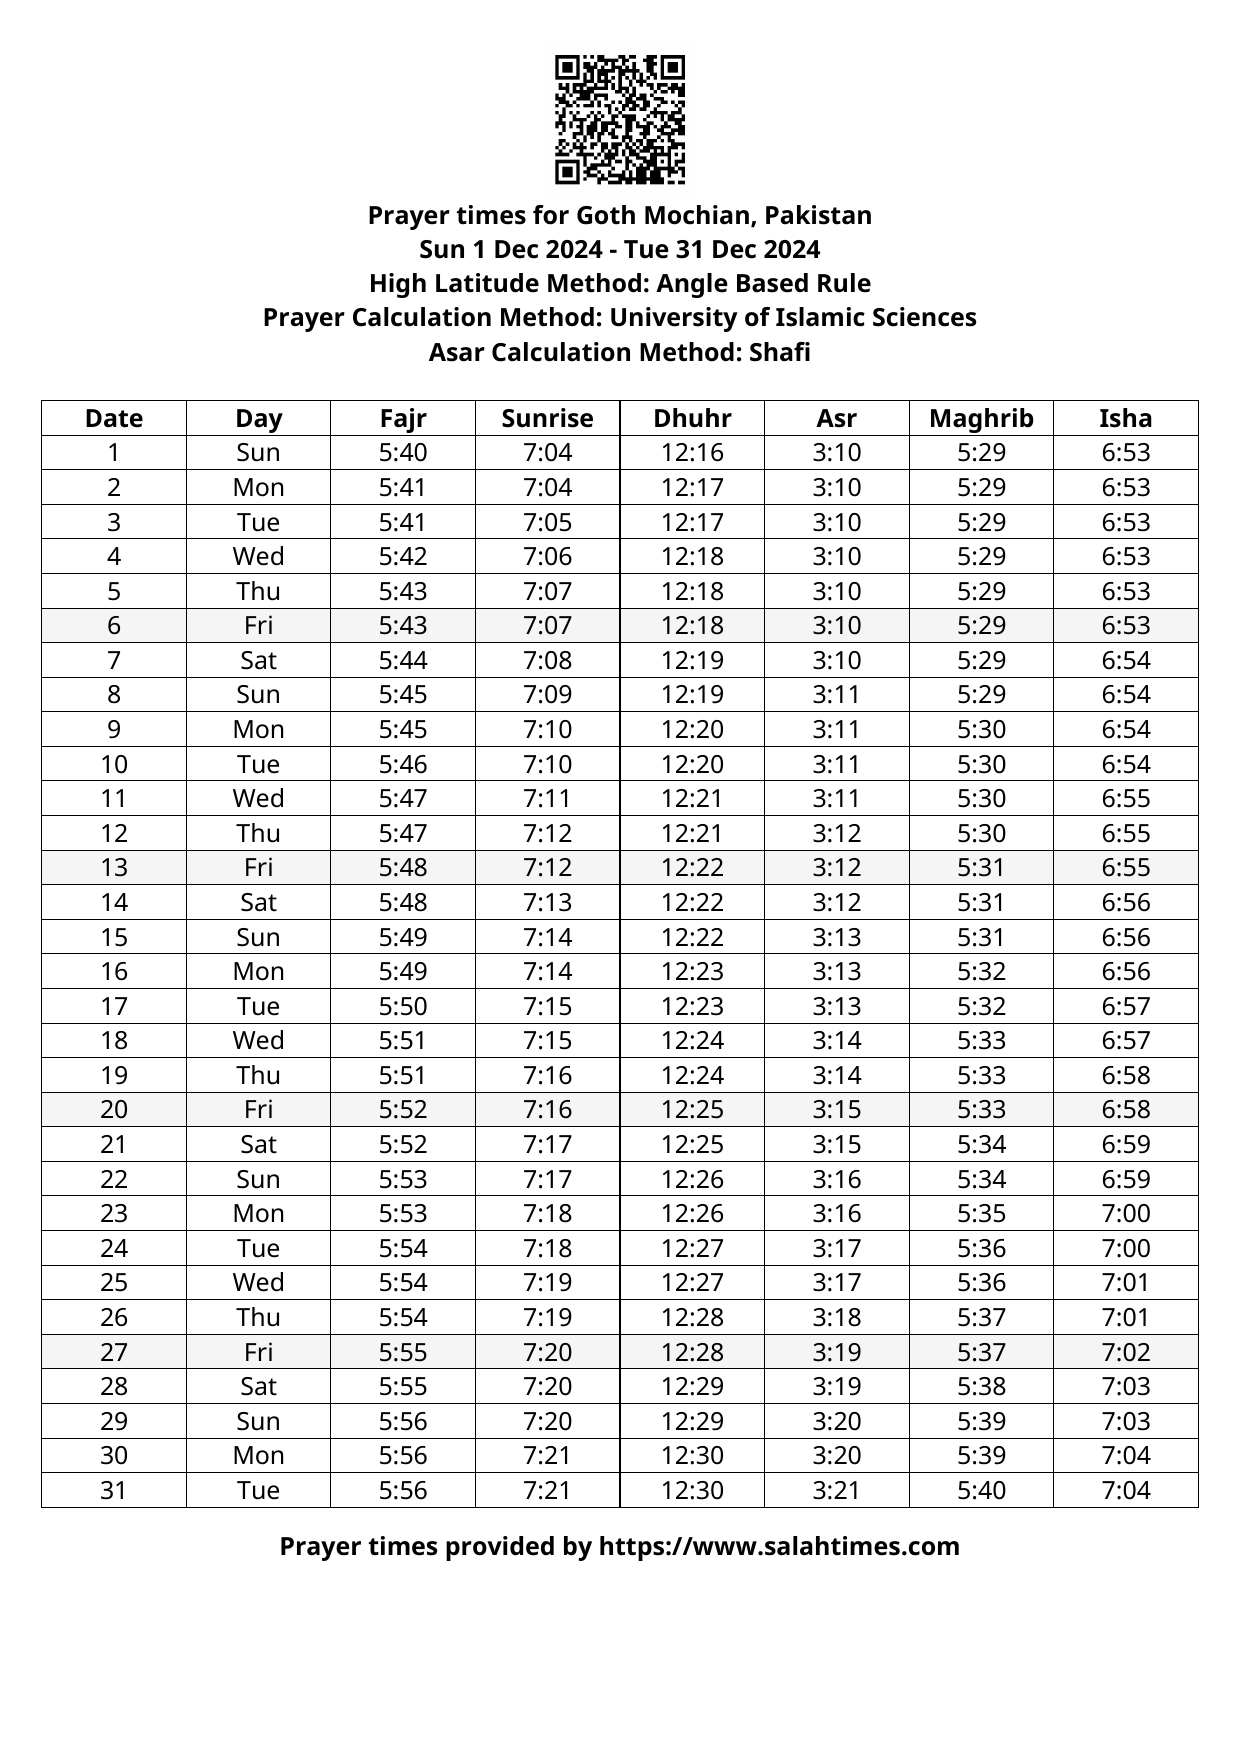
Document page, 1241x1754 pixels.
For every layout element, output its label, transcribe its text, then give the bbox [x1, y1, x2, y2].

table_cell 21 [42, 1127, 186, 1161]
table_cell 5:55 [331, 1369, 475, 1403]
table_cell 29 [42, 1404, 186, 1437]
table_cell 7:14 [476, 954, 619, 988]
table_cell 6:53 [1054, 609, 1198, 642]
table_cell 5:31 [910, 920, 1053, 953]
table_cell 5:30 [910, 781, 1053, 815]
table_cell 3:21 [765, 1473, 909, 1507]
table_cell 5:54 [331, 1266, 475, 1299]
table_cell 12:28 [621, 1335, 764, 1368]
table_cell Sat [187, 643, 330, 677]
table_cell 12:27 [621, 1266, 764, 1299]
table_cell 7:19 [476, 1300, 619, 1334]
table_cell 7:20 [476, 1369, 619, 1403]
table_cell 7:16 [476, 1058, 619, 1092]
table_cell 5:41 [331, 470, 475, 504]
table_cell Mon [187, 1196, 330, 1230]
table_header Fajr [331, 401, 475, 434]
table_cell 6:53 [1054, 470, 1198, 504]
table_cell Tue [187, 747, 330, 780]
table_cell 12:21 [621, 781, 764, 815]
table_cell 5:36 [910, 1266, 1053, 1299]
table_cell 5:40 [910, 1473, 1053, 1507]
table_cell 5:29 [910, 574, 1053, 607]
table_cell 18 [42, 1024, 186, 1057]
table_cell 5:54 [331, 1231, 475, 1264]
table_cell 6:53 [1054, 436, 1198, 469]
table_cell 3:10 [765, 470, 909, 504]
table_header Sunrise [476, 401, 619, 434]
table_cell 12:24 [621, 1024, 764, 1057]
table_cell 6:55 [1054, 781, 1198, 815]
table_cell 30 [42, 1439, 186, 1472]
table_cell 5:49 [331, 920, 475, 953]
table_cell 5:56 [331, 1404, 475, 1437]
table_cell 12:18 [621, 609, 764, 642]
table_cell 4 [42, 539, 186, 573]
table_cell 7:07 [476, 574, 619, 607]
table_cell 5:40 [331, 436, 475, 469]
table_cell 5:51 [331, 1058, 475, 1092]
table_cell 7:01 [1054, 1266, 1198, 1299]
table_header Day [187, 401, 330, 434]
table_cell 6:59 [1054, 1162, 1198, 1195]
table_cell 7:07 [476, 609, 619, 642]
table_cell 16 [42, 954, 186, 988]
table_cell 12:27 [621, 1231, 764, 1264]
table_cell 5:33 [910, 1058, 1053, 1092]
table_cell Sun [187, 920, 330, 953]
table_cell 7:00 [1054, 1196, 1198, 1230]
table_cell 2 [42, 470, 186, 504]
table_cell 31 [42, 1473, 186, 1507]
text Prayer Calculation Method: University of Islamic Sciences [42, 300, 1198, 334]
table_cell 3:12 [765, 885, 909, 919]
table_cell Tue [187, 1473, 330, 1507]
table_cell 24 [42, 1231, 186, 1264]
text Prayer times for Goth Mochian, Pakistan [42, 198, 1198, 232]
table_cell 20 [42, 1093, 186, 1126]
table_cell 5:43 [331, 609, 475, 642]
table_cell Tue [187, 1231, 330, 1264]
table_cell 1 [42, 436, 186, 469]
table_cell 5:56 [331, 1439, 475, 1472]
table_cell 12:20 [621, 712, 764, 746]
table_cell 3:16 [765, 1196, 909, 1230]
table_cell 5:34 [910, 1162, 1053, 1195]
text Asar Calculation Method: Shafi [42, 334, 1198, 368]
table_cell 5:30 [910, 747, 1053, 780]
table_cell 7:02 [1054, 1335, 1198, 1368]
table_cell 7:12 [476, 816, 619, 849]
table_cell 12:29 [621, 1369, 764, 1403]
table_cell 5:42 [331, 539, 475, 573]
table_cell 12:18 [621, 574, 764, 607]
table_cell 5:29 [910, 505, 1053, 538]
table_cell 3:11 [765, 747, 909, 780]
table_cell 8 [42, 678, 186, 711]
table_cell 7:05 [476, 505, 619, 538]
table_cell 5:29 [910, 678, 1053, 711]
table_cell 14 [42, 885, 186, 919]
table_cell 12:23 [621, 989, 764, 1022]
text Prayer times provided by https://www.salahtimes.com [42, 1528, 1198, 1563]
table_cell 3:10 [765, 539, 909, 573]
table_cell 6:54 [1054, 643, 1198, 677]
table_cell 12:17 [621, 470, 764, 504]
table_cell 5:32 [910, 989, 1053, 1022]
table_cell 5:32 [910, 954, 1053, 988]
table_cell 12:19 [621, 678, 764, 711]
table_cell Sun [187, 1162, 330, 1195]
table_cell 5:48 [331, 885, 475, 919]
picture [542, 41, 699, 198]
table_cell Fri [187, 1335, 330, 1368]
table_cell Fri [187, 851, 330, 884]
table_cell 3:19 [765, 1369, 909, 1403]
table_cell 7:21 [476, 1439, 619, 1472]
table_cell 27 [42, 1335, 186, 1368]
table_cell 7:18 [476, 1196, 619, 1230]
table_cell 5:29 [910, 470, 1053, 504]
table_cell 3:14 [765, 1024, 909, 1057]
table_cell 3:10 [765, 609, 909, 642]
table_cell Sat [187, 1127, 330, 1161]
table_header Maghrib [910, 401, 1053, 434]
table_cell 12:18 [621, 539, 764, 573]
table_cell 6 [42, 609, 186, 642]
table_cell 7:17 [476, 1127, 619, 1161]
table_cell 6:58 [1054, 1093, 1198, 1126]
table_cell 5:52 [331, 1127, 475, 1161]
table_cell 12:26 [621, 1196, 764, 1230]
table_cell 5:29 [910, 609, 1053, 642]
table_cell 25 [42, 1266, 186, 1299]
table_cell 3:12 [765, 851, 909, 884]
table_cell 6:53 [1054, 505, 1198, 538]
table_cell 6:56 [1054, 920, 1198, 953]
table_cell 12:19 [621, 643, 764, 677]
table_cell Sat [187, 885, 330, 919]
table_cell Tue [187, 989, 330, 1022]
table_cell 3:13 [765, 989, 909, 1022]
table_cell 5:39 [910, 1404, 1053, 1437]
table_cell 7:20 [476, 1404, 619, 1437]
table_cell 5:33 [910, 1024, 1053, 1057]
table_cell 9 [42, 712, 186, 746]
table_cell 12:25 [621, 1127, 764, 1161]
table_cell 6:56 [1054, 954, 1198, 988]
table_cell 12:24 [621, 1058, 764, 1092]
table_cell 7:20 [476, 1335, 619, 1368]
table_cell 3:14 [765, 1058, 909, 1092]
table_cell 12:21 [621, 816, 764, 849]
table_cell 10 [42, 747, 186, 780]
table_cell Wed [187, 539, 330, 573]
table_cell 3:13 [765, 954, 909, 988]
table_cell Wed [187, 781, 330, 815]
table_cell Thu [187, 1058, 330, 1092]
table_cell 7:03 [1054, 1369, 1198, 1403]
table_cell 12:22 [621, 851, 764, 884]
table_cell 3:15 [765, 1093, 909, 1126]
table_cell 12:29 [621, 1404, 764, 1437]
table_cell 7:15 [476, 989, 619, 1022]
table_header Date [42, 401, 186, 434]
table_cell 7:04 [476, 436, 619, 469]
table_cell 5:55 [331, 1335, 475, 1368]
table_cell 5:29 [910, 436, 1053, 469]
table_cell 19 [42, 1058, 186, 1092]
table_cell 26 [42, 1300, 186, 1334]
table_cell 5:45 [331, 678, 475, 711]
table_cell Mon [187, 954, 330, 988]
table_cell 5:30 [910, 816, 1053, 849]
table_cell 5:47 [331, 816, 475, 849]
table_cell Wed [187, 1266, 330, 1299]
table_header Dhuhr [621, 401, 764, 434]
table_cell 5:35 [910, 1196, 1053, 1230]
table_cell 3 [42, 505, 186, 538]
table_cell 3:10 [765, 643, 909, 677]
table_cell 28 [42, 1369, 186, 1403]
table_cell 7:04 [476, 470, 619, 504]
table_cell 6:56 [1054, 885, 1198, 919]
table_cell Fri [187, 1093, 330, 1126]
table_cell Thu [187, 1300, 330, 1334]
table_cell 5:39 [910, 1439, 1053, 1472]
table_cell 5:43 [331, 574, 475, 607]
table_cell 5:47 [331, 781, 475, 815]
table_cell 7:17 [476, 1162, 619, 1195]
table_cell Sun [187, 1404, 330, 1437]
table_cell Tue [187, 505, 330, 538]
table_cell 22 [42, 1162, 186, 1195]
table_cell 7:04 [1054, 1439, 1198, 1472]
table_cell 12:26 [621, 1162, 764, 1195]
table_cell 6:55 [1054, 816, 1198, 849]
table_cell 3:18 [765, 1300, 909, 1334]
table_cell Mon [187, 470, 330, 504]
table_cell 12:25 [621, 1093, 764, 1126]
table_cell 5:37 [910, 1300, 1053, 1334]
table_cell 7:16 [476, 1093, 619, 1126]
table_cell 7:11 [476, 781, 619, 815]
table_cell Thu [187, 574, 330, 607]
table_cell 5:36 [910, 1231, 1053, 1264]
table_cell 3:19 [765, 1335, 909, 1368]
table_cell 5:31 [910, 851, 1053, 884]
table_cell Mon [187, 712, 330, 746]
table_cell 11 [42, 781, 186, 815]
table_cell 5:51 [331, 1024, 475, 1057]
table_cell 12 [42, 816, 186, 849]
table_cell 3:11 [765, 781, 909, 815]
table_cell 5:54 [331, 1300, 475, 1334]
table_cell 5:33 [910, 1093, 1053, 1126]
table_cell 3:12 [765, 816, 909, 849]
table_cell 5:30 [910, 712, 1053, 746]
table_cell 7:10 [476, 712, 619, 746]
table_cell 7 [42, 643, 186, 677]
table_cell 3:10 [765, 505, 909, 538]
table_cell 12:17 [621, 505, 764, 538]
table_cell 5:45 [331, 712, 475, 746]
table_cell 5:49 [331, 954, 475, 988]
table_cell 23 [42, 1196, 186, 1230]
table_cell 12:30 [621, 1473, 764, 1507]
table_cell 5:37 [910, 1335, 1053, 1368]
table_cell 7:15 [476, 1024, 619, 1057]
table_cell Sun [187, 678, 330, 711]
table_header Asr [765, 401, 909, 434]
table_cell 5:29 [910, 539, 1053, 573]
table_cell 7:01 [1054, 1300, 1198, 1334]
table_cell 6:54 [1054, 712, 1198, 746]
table_cell 7:13 [476, 885, 619, 919]
table_cell 5:41 [331, 505, 475, 538]
table_cell 6:57 [1054, 1024, 1198, 1057]
table_cell 3:20 [765, 1404, 909, 1437]
table_cell 3:13 [765, 920, 909, 953]
table_cell 5:44 [331, 643, 475, 677]
table_cell 5:53 [331, 1162, 475, 1195]
table_cell 7:03 [1054, 1404, 1198, 1437]
text High Latitude Method: Angle Based Rule [42, 266, 1198, 300]
text Sun 1 Dec 2024 - Tue 31 Dec 2024 [42, 232, 1198, 266]
table_cell Thu [187, 816, 330, 849]
table_cell 5:38 [910, 1369, 1053, 1403]
table_cell 12:30 [621, 1439, 764, 1472]
table_cell 5:50 [331, 989, 475, 1022]
table_cell 12:22 [621, 920, 764, 953]
table_cell 15 [42, 920, 186, 953]
table_cell 5 [42, 574, 186, 607]
table_cell 3:16 [765, 1162, 909, 1195]
table_cell 12:20 [621, 747, 764, 780]
table_cell 5:46 [331, 747, 475, 780]
table_cell 7:04 [1054, 1473, 1198, 1507]
table_cell 7:08 [476, 643, 619, 677]
table_cell 5:56 [331, 1473, 475, 1507]
table_cell 5:53 [331, 1196, 475, 1230]
table_cell 7:00 [1054, 1231, 1198, 1264]
table_cell 5:48 [331, 851, 475, 884]
table_cell 3:15 [765, 1127, 909, 1161]
table_cell 6:55 [1054, 851, 1198, 884]
table_cell 6:59 [1054, 1127, 1198, 1161]
table_cell 17 [42, 989, 186, 1022]
table_cell 7:09 [476, 678, 619, 711]
table_cell 5:29 [910, 643, 1053, 677]
table_cell 6:57 [1054, 989, 1198, 1022]
table_cell Wed [187, 1024, 330, 1057]
table_cell 5:34 [910, 1127, 1053, 1161]
table_cell 12:28 [621, 1300, 764, 1334]
table_cell 3:20 [765, 1439, 909, 1472]
table_cell 7:18 [476, 1231, 619, 1264]
table_cell 7:14 [476, 920, 619, 953]
table_cell 5:31 [910, 885, 1053, 919]
table_cell Sat [187, 1369, 330, 1403]
table_cell 3:10 [765, 574, 909, 607]
table_cell 3:11 [765, 712, 909, 746]
table_cell 12:16 [621, 436, 764, 469]
table_cell 6:54 [1054, 678, 1198, 711]
table_cell Mon [187, 1439, 330, 1472]
table_cell 7:19 [476, 1266, 619, 1299]
table_cell 12:22 [621, 885, 764, 919]
table_cell 6:53 [1054, 574, 1198, 607]
table_cell 7:21 [476, 1473, 619, 1507]
table_cell 6:54 [1054, 747, 1198, 780]
table_cell Fri [187, 609, 330, 642]
table_cell 7:10 [476, 747, 619, 780]
table_cell 3:11 [765, 678, 909, 711]
table_cell 3:17 [765, 1231, 909, 1264]
table_header Isha [1054, 401, 1198, 434]
table_cell 3:10 [765, 436, 909, 469]
table_cell 6:53 [1054, 539, 1198, 573]
table_cell Sun [187, 436, 330, 469]
table_cell 5:52 [331, 1093, 475, 1126]
table_cell 13 [42, 851, 186, 884]
table_cell 7:06 [476, 539, 619, 573]
table_cell 12:23 [621, 954, 764, 988]
table_cell 6:58 [1054, 1058, 1198, 1092]
table_cell 3:17 [765, 1266, 909, 1299]
table_cell 7:12 [476, 851, 619, 884]
